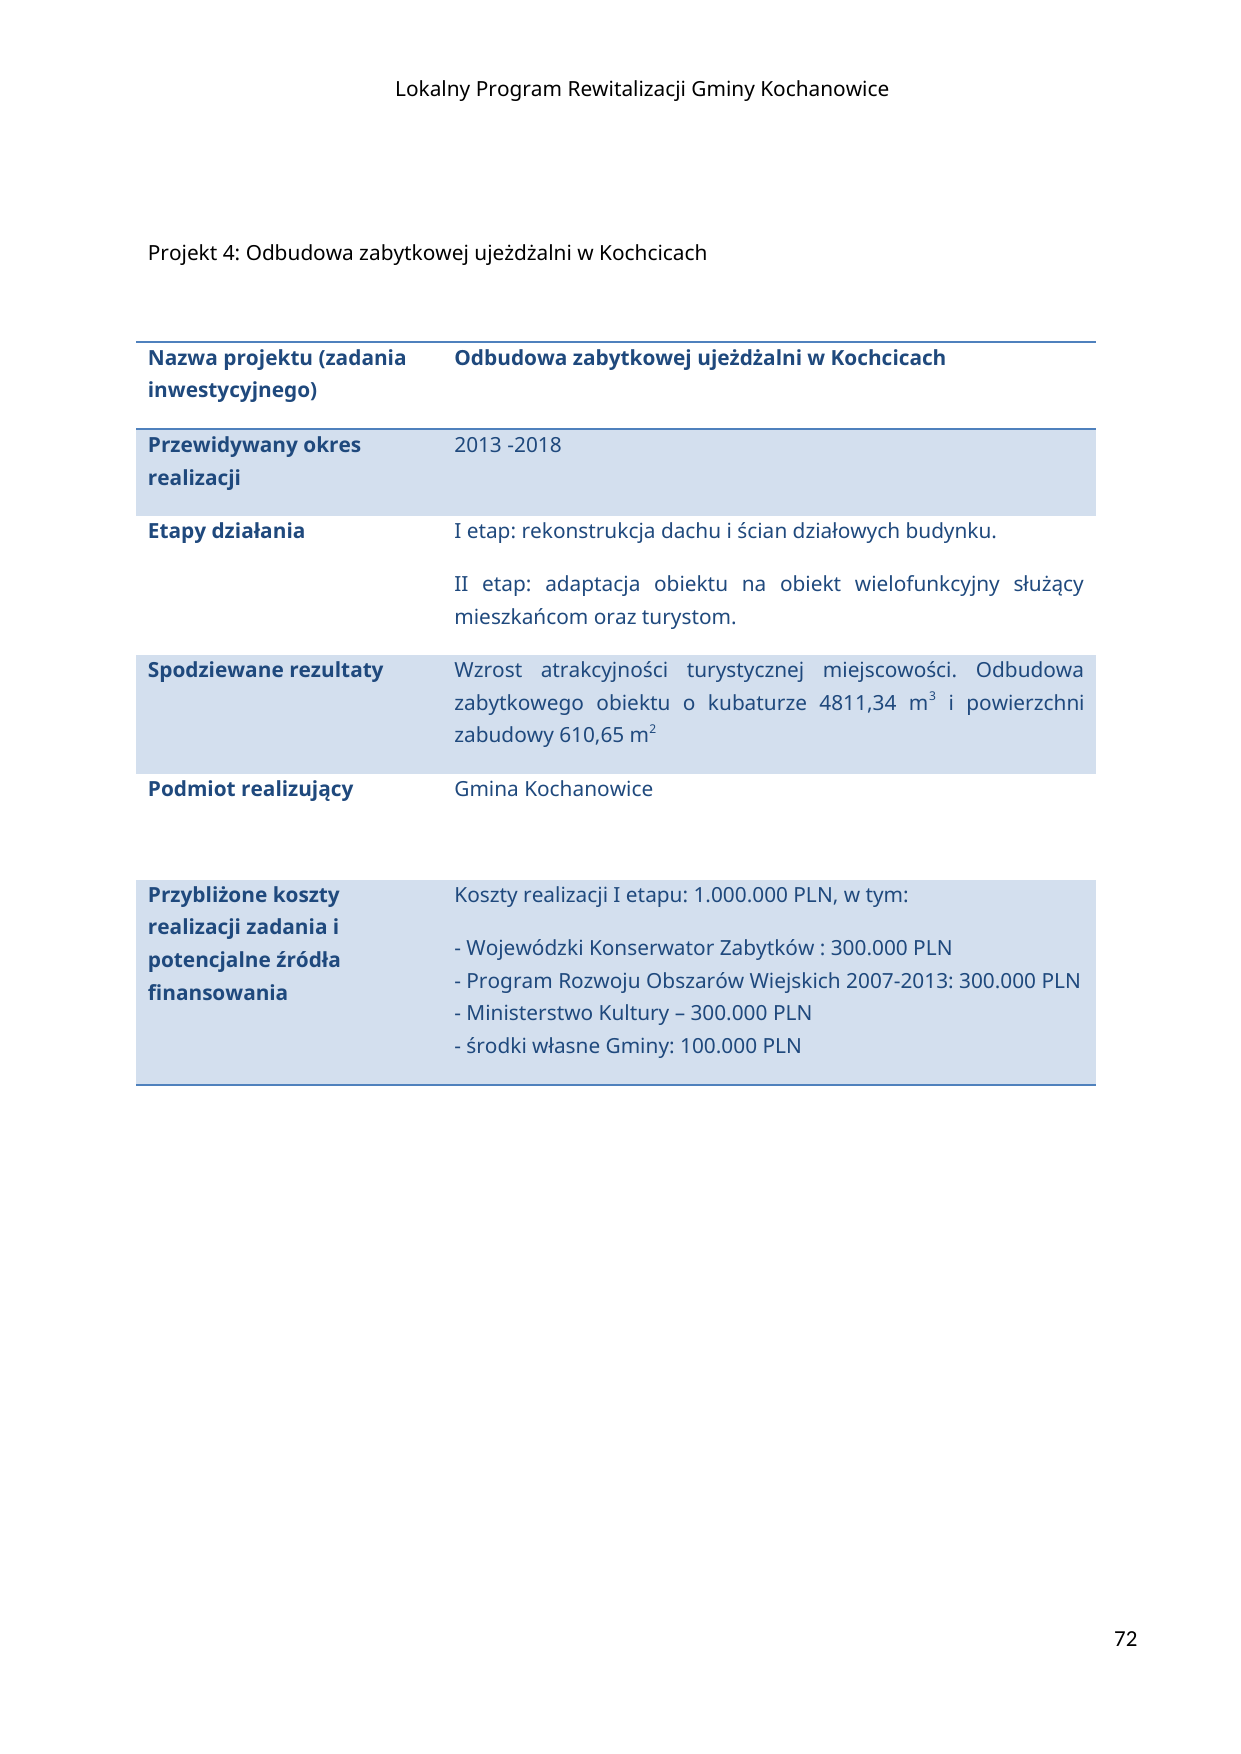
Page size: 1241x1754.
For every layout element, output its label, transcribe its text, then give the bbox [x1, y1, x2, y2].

table_cell Etapy działania [136, 516, 443, 655]
table_cell Wzrost atrakcyjności turystycznej miejscowości. Odbudowa zabytkowego obiektu o kubaturze 4811,34 m3 i powierzchni zabudowy 610,65 m2 [443, 655, 1096, 774]
table_cell Spodziewane rezultaty [136, 655, 443, 774]
text Projekt 4: Odbudowa zabytkowej ujeżdżalni w Kochcicach [148, 238, 1137, 266]
table_cell Przewidywany okres realizacji [136, 430, 443, 516]
table_cell Koszty realizacji I etapu: 1.000.000 PLN, w tym: - Wojewódzki Konserwator Zabytków : 300.000 PLN - Program Rozwoju Obszarów Wiejskich 2007-2013: 300.000 PLN - Ministerstwo Kultury – 300.000 PLN - środki własne Gminy: 100.000 PLN [443, 880, 1096, 1084]
table_cell Gmina Kochanowice [443, 774, 1096, 880]
table_cell 2013 -2018 [443, 430, 1096, 516]
table_cell I etap: rekonstrukcja dachu i ścian działowych budynku. II etap: adaptacja obiektu na obiekt wielofunkcyjny służący mieszkańcom oraz turystom. [443, 516, 1096, 655]
table_header Odbudowa zabytkowej ujeżdżalni w Kochcicach [443, 343, 1096, 428]
table_header Nazwa projektu (zadania inwestycyjnego) [136, 343, 443, 428]
table_cell Podmiot realizujący [136, 774, 443, 880]
table_cell Przybliżone koszty realizacji zadania i potencjalne źródła finansowania [136, 880, 443, 1084]
